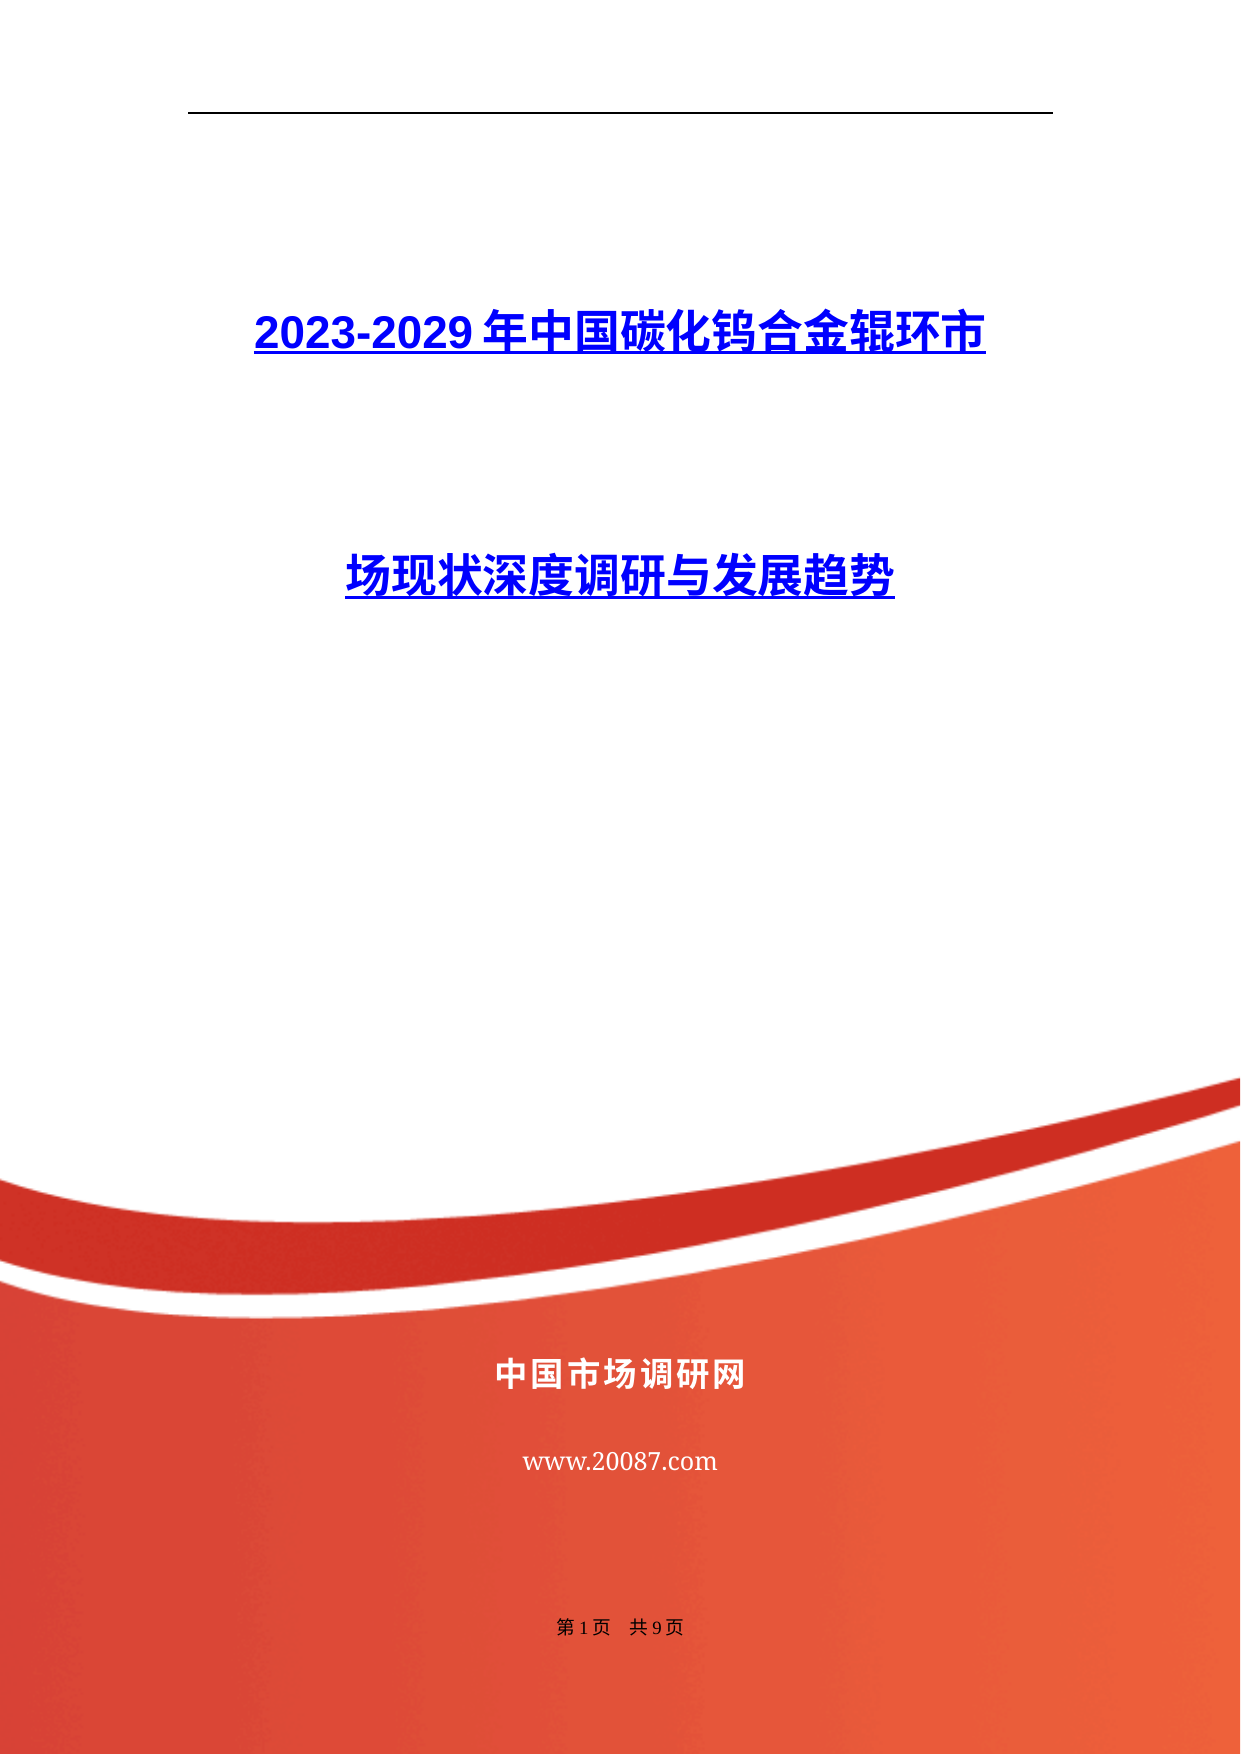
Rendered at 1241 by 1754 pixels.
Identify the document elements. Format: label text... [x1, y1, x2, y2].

picture [0, 1006, 1241, 1754]
subtitle 中国市场调研网 [187, 1339, 1053, 1404]
text www.20087.com [187, 1428, 1053, 1493]
table_header 2023-2029年中国碳化钨合金辊环市场现状深度调研与发展趋势 [188, 207, 1053, 773]
